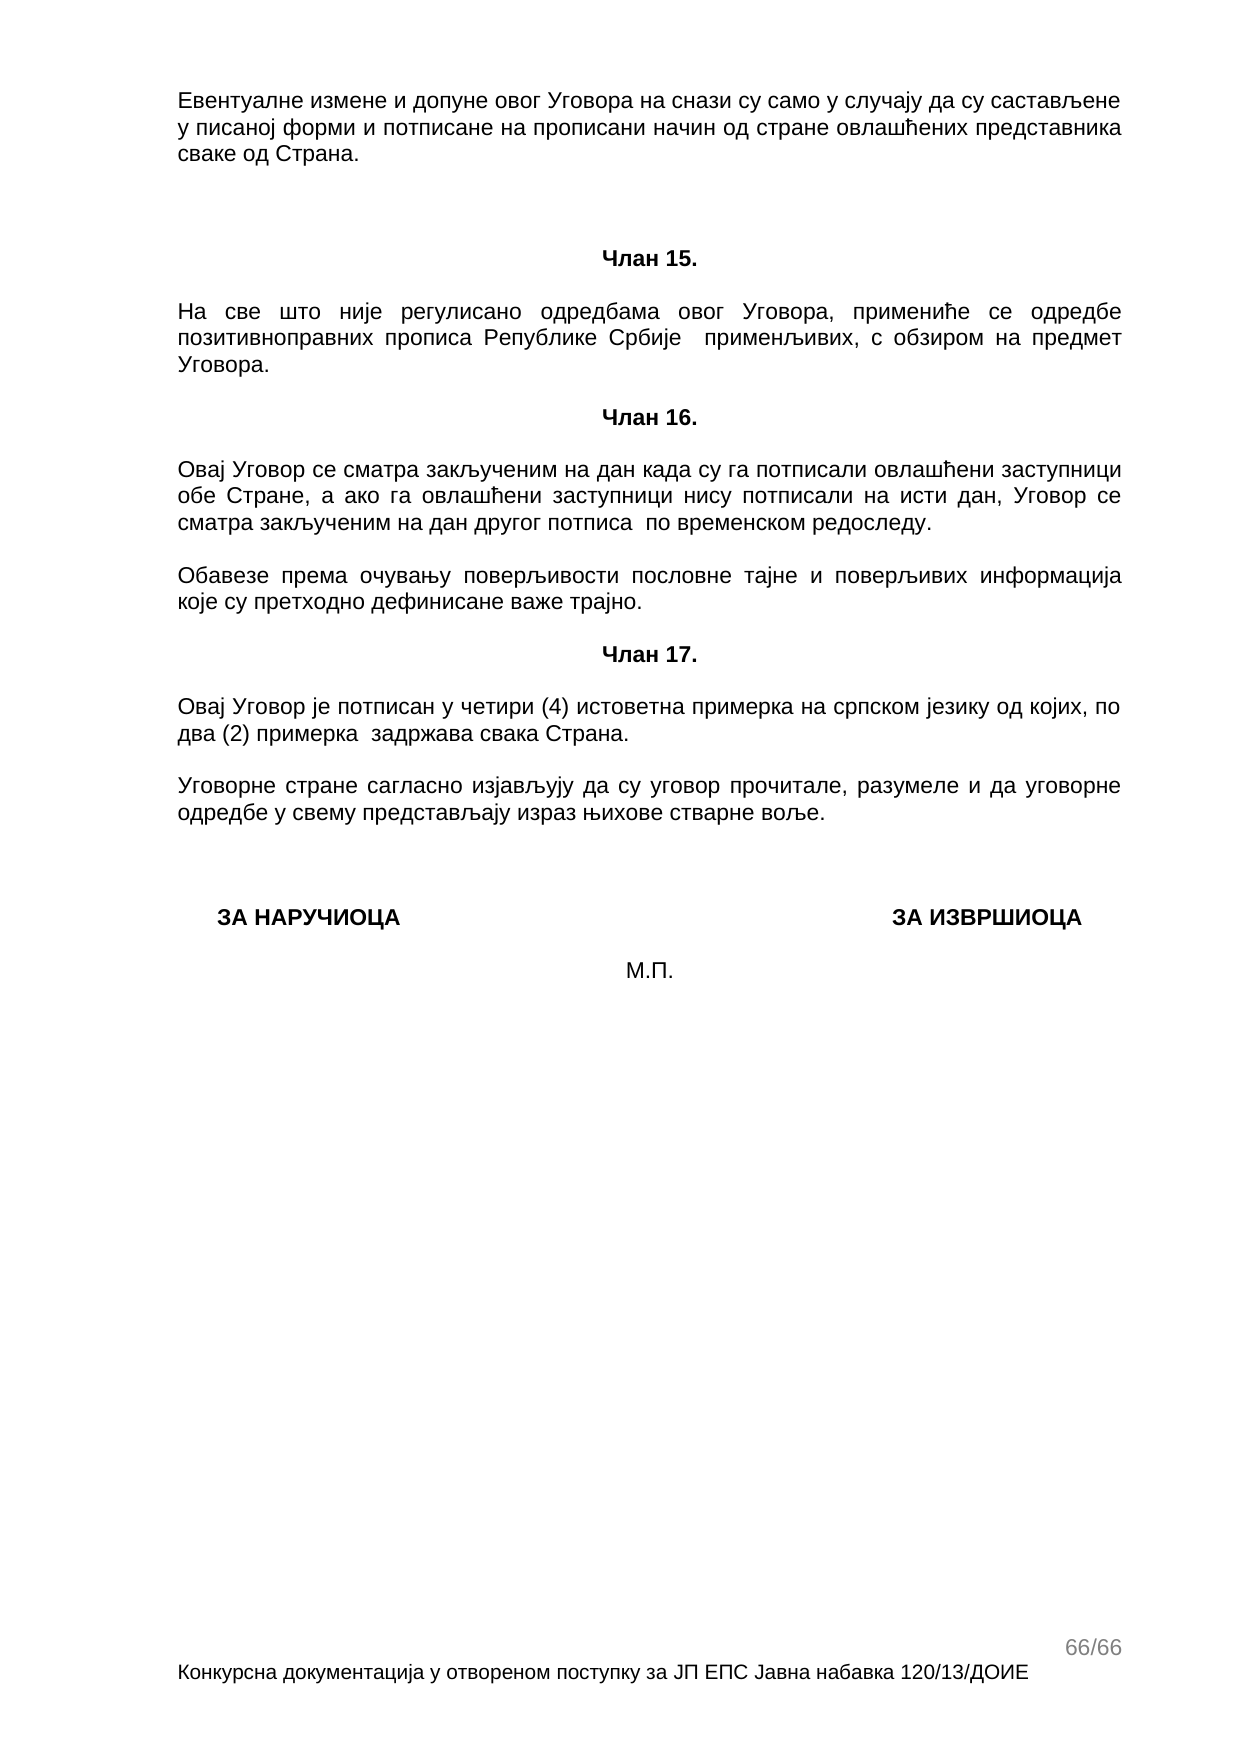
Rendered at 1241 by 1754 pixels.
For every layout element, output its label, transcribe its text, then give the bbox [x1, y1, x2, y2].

text Обавезе према очувању поверљивости пословне тајне и поверљивих информација које су претходно дефинисане важе трајно. [177, 562, 1122, 614]
text Уговорне стране сагласно изјављују да су уговор прочитале, разумеле и да уговорне одредбе у свему представљају израз њихове стварне воље. [177, 772, 1122, 825]
text На све што није регулисано одредбама овог Уговора, примениће се одредбе позитивноправних прописа Републике Србије применљивих, с обзиром на предмет Уговора. [177, 298, 1122, 377]
text Овај Уговор се сматра закљученим на дан када су га потписали овлашћени заступници обе Стране, а ако га овлашћени заступници нису потписали на исти дан, Уговор се сматра закљученим на дан другог потписа по временском редоследу. [177, 456, 1122, 535]
text Члан 17. [177, 641, 1122, 667]
text Члан 15. [177, 245, 1122, 272]
text М.П. [177, 957, 1122, 983]
text Овај Уговор је потписан у четири (4) истоветна примерка на српском језику од којих, по два (2) примерка задржава свака Страна. [177, 693, 1122, 746]
text ЗА НАРУЧИОЦА ЗА ИЗВРШИОЦА [177, 904, 1122, 931]
text Члан 16. [177, 403, 1122, 430]
text Евентуалне измене и допуне овог Уговора на снази су само у случају да су састављене у писаној форми и потписане на прописани начин од стране овлашћених представника сваке од Страна. [177, 87, 1122, 166]
